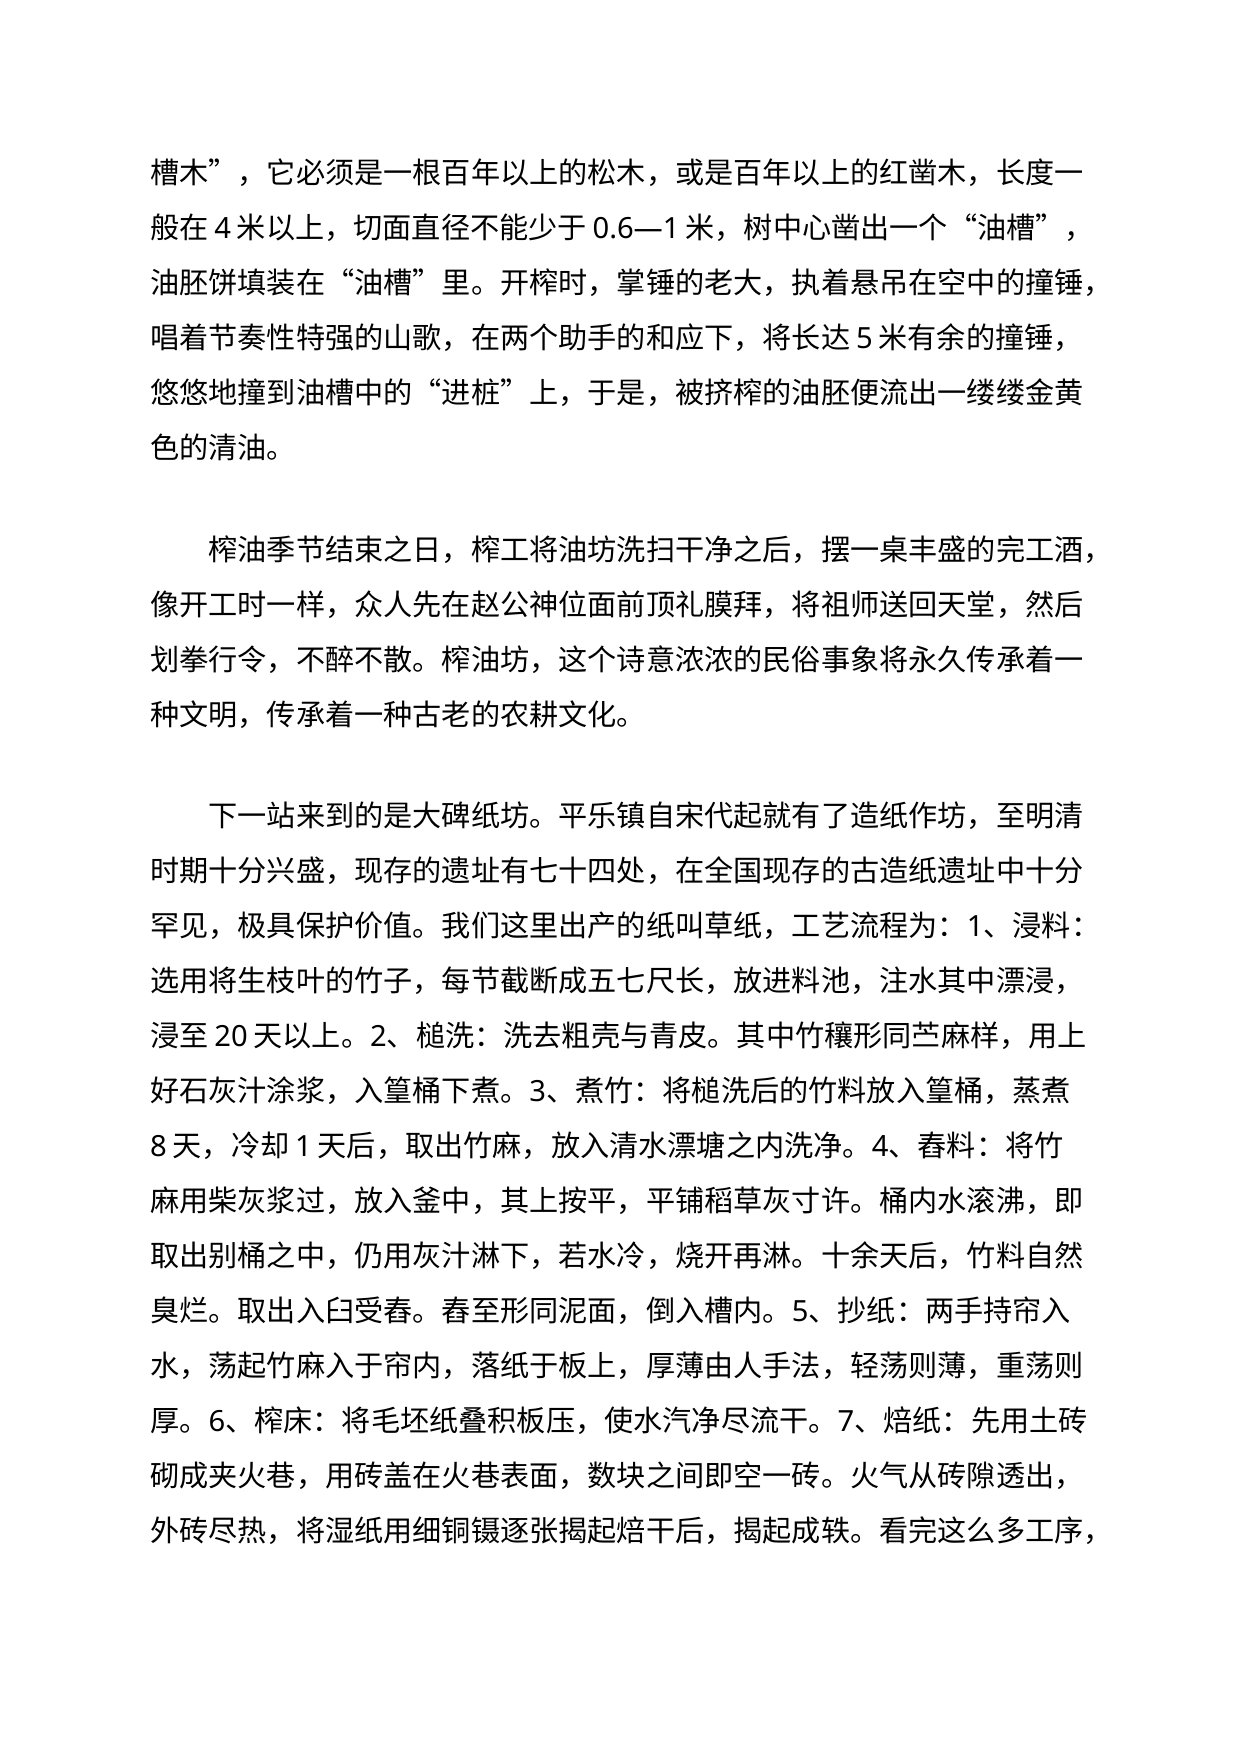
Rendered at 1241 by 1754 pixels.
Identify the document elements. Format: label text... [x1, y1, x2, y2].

text 榨油季节结束之日，榨工将油坊洗扫干净之后，摆一桌丰盛的完工酒，像开工时一样，众人先在赵公神位面前顶礼膜拜，将祖师送回天堂，然后划拳行令，不醉不散。榨油坊，这个诗意浓浓的民俗事象将永久传承着一种文明，传承着一种古老的农耕文化。 [150, 526, 1090, 733]
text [150, 150, 1090, 467]
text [150, 793, 1090, 1549]
